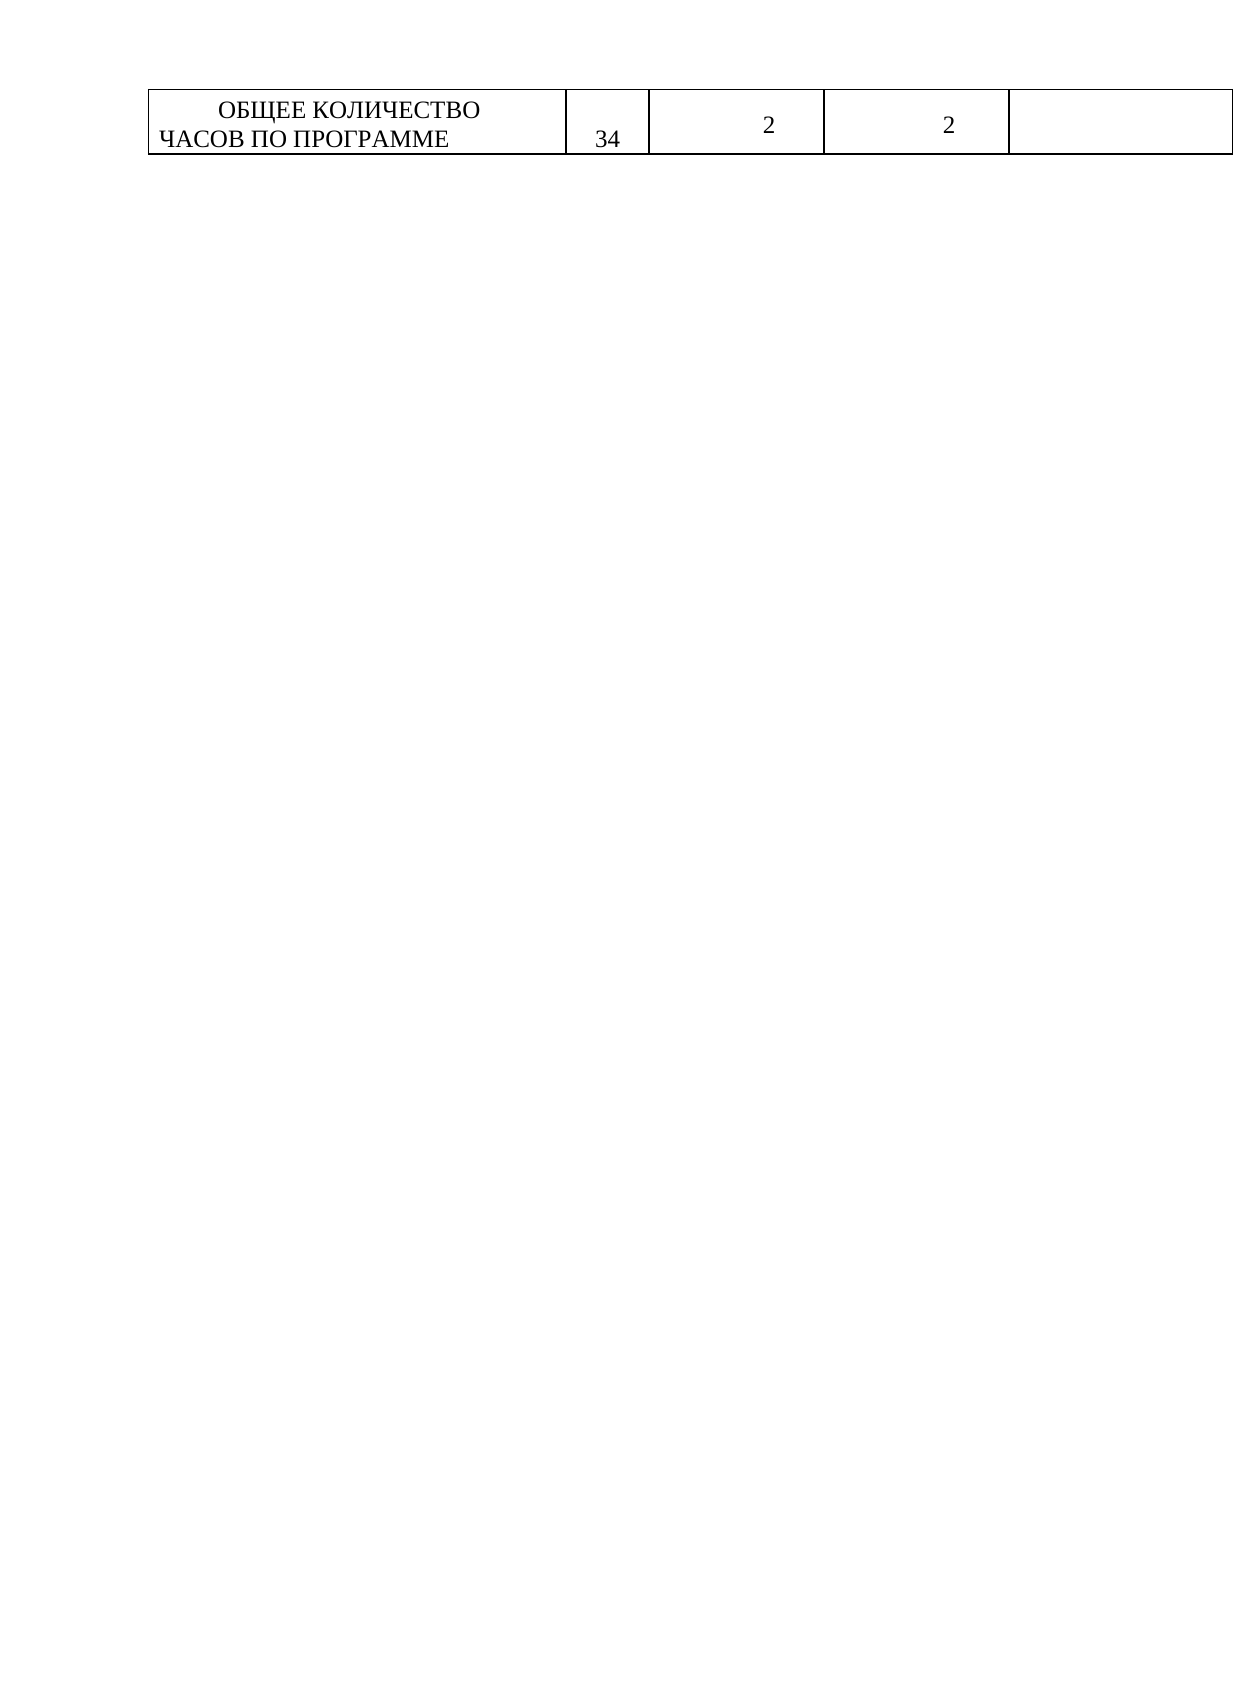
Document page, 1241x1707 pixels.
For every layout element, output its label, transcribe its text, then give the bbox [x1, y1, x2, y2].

table_cell 2 [650, 90, 823, 153]
table_cell [1010, 90, 1232, 153]
table_cell ОБЩЕЕ КОЛИЧЕСТВО ЧАСОВ ПО ПРОГРАММЕ [149, 90, 565, 153]
table_cell 2 [825, 90, 1008, 153]
table_cell 34 [567, 90, 648, 153]
